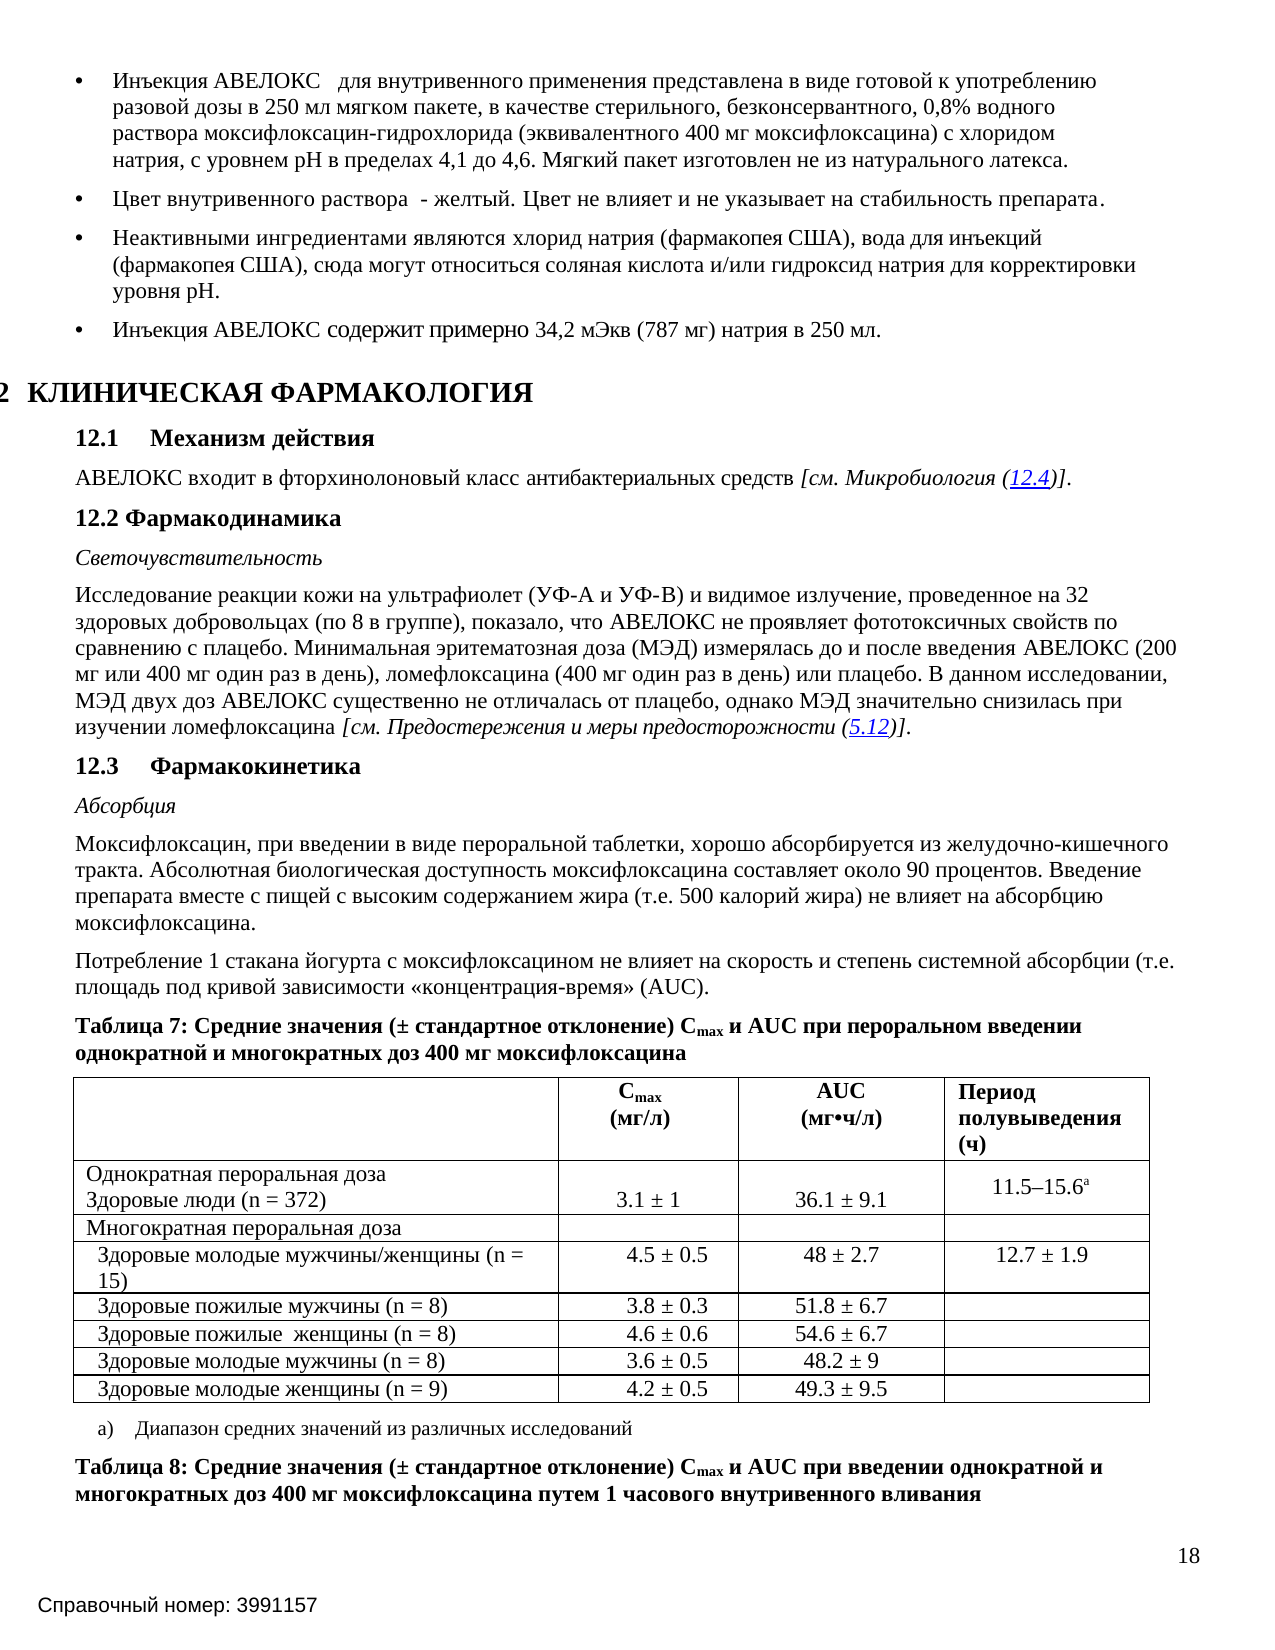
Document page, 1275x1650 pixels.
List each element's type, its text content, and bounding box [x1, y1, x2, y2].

table_cell [945, 1376, 1149, 1402]
table_header Cmax (мг/л) [559, 1078, 738, 1160]
table_cell Здоровые молодые мужчины (n = 8) [74, 1348, 558, 1374]
table_cell 49.3 ± 9.5 [739, 1376, 944, 1402]
table_cell 48.2 ± 9 [739, 1348, 944, 1374]
subtitle Фармакокинетика [75, 751, 1212, 780]
subtitle Фармакодинамика [75, 503, 1212, 532]
table_cell 3.6 ± 0.5 [559, 1348, 738, 1374]
subtitle Таблица 7: Средние значения (± стандартное отклонение) Cmax и AUC при пероральном введении однократной и многократных доз 400 мг моксифлоксацина [75, 1012, 1212, 1066]
table_cell 4.6 ± 0.6 [559, 1321, 738, 1347]
table_cell Здоровые молодые мужчины/женщины (n = 15) [74, 1242, 558, 1292]
subtitle КЛИНИЧЕСКАЯ ФАРМАКОЛОГИЯ [0, 376, 1212, 409]
table_cell 54.6 ± 6.7 [739, 1321, 944, 1347]
table_cell 3.1 ± 1 [559, 1161, 738, 1213]
table_cell Здоровые пожилые мужчины (n = 8) [74, 1294, 558, 1319]
subtitle Механизм действия [75, 423, 1212, 452]
table_header [74, 1078, 558, 1160]
text Светочувствительность [75, 544, 1212, 570]
table_cell 12.7 ± 1.9 [945, 1242, 1149, 1292]
table_cell 48 ± 2.7 [739, 1242, 944, 1292]
table_cell [945, 1215, 1149, 1241]
table_cell 3.8 ± 0.3 [559, 1294, 738, 1319]
table_cell 11.5–15.6а [945, 1161, 1149, 1213]
table_cell [945, 1321, 1149, 1347]
table_cell Однократная пероральная доза Здоровые люди (n = 372) [74, 1161, 558, 1213]
table_cell 36.1 ± 9.1 [739, 1161, 944, 1213]
table_header Период полувыведения (ч) [945, 1078, 1149, 1160]
list Инъекция АВЕЛОКС для внутривенного применения представлена в виде готовой к употреблению разовой дозы в 250 мл мягком пакете, в качестве стерильного, безконсервантного, 0,8% водного раствора моксифлоксацин-гидрохлорида (эквивалентного 400 мг моксифлоксацина) с хлоридом натрия, с уровнем рН в пределах 4,1 до 4,6. Мягкий пакет изготовлен не из натурального латекса. [75, 67, 1134, 172]
list Диапазон средних значений из различных исследований [97, 1416, 1212, 1440]
table_cell 4.2 ± 0.5 [559, 1376, 738, 1402]
table_cell [559, 1215, 738, 1241]
table_cell [739, 1215, 944, 1241]
text Исследование реакции кожи на ультрафиолет (УФ-А и УФ-B) и видимое излучение, проведенное на 32 здоровых добровольцах (по 8 в группе), показало, что АВЕЛОКС не проявляет фототоксичных свойств по сравнению с плацебо. Минимальная эритематозная доза (МЭД) измерялась до и после введения АВЕЛОКС (200 мг или 400 мг один раз в день), ломефлоксацина (400 мг один раз в день) или плацебо. В данном исследовании, МЭД двух доз АВЕЛОКС существенно не отличалась от плацебо, однако МЭД значительно снизилась при изучении ломефлоксацина [см. Предостережения и меры предосторожности (5.12)]. [75, 581, 1187, 739]
table_header AUC (мг•ч/л) [739, 1078, 944, 1160]
table_cell 4.5 ± 0.5 [559, 1242, 738, 1292]
table_cell Здоровые пожилые женщины (n = 8) [74, 1321, 558, 1347]
text АВЕЛОКС входит в фторхинолоновый класс антибактериальных средств [см. Микробиология (12.4)]. [75, 464, 1212, 491]
table_cell [945, 1294, 1149, 1319]
text Потребление 1 стакана йогурта с моксифлоксацином не влияет на скорость и степень системной абсорбции (т.е. площадь под кривой зависимости «концентрация-время» (AUC). [75, 947, 1196, 1000]
list Неактивными ингредиентами являются хлорид натрия (фармакопея США), вода для инъекций (фармакопея США), сюда могут относиться соляная кислота и/или гидроксид натрия для корректировки уровня pH. [75, 224, 1146, 303]
subtitle Таблица 8: Средние значения (± стандартное отклонение) Cmax и AUC при введении однократной и многократных доз 400 мг моксифлоксацина путем 1­ часового внутривенного вливания [75, 1453, 1212, 1506]
text Абсорбция [75, 792, 1212, 818]
table_cell Многократная пероральная доза [74, 1215, 558, 1241]
text Моксифлоксацин, при введении в виде пероральной таблетки, хорошо абсорбируется из желудочно-кишечного тракта. Абсолютная биологическая доступность моксифлоксацина составляет около 90 процентов. Введение препарата вместе с пищей с высоким содержанием жира (т.е. 500 калорий жира) не влияет на абсорбцию моксифлоксацина. [75, 830, 1187, 935]
list Цвет внутривенного раствора - желтый. Цвет не влияет и не указывает на стабильность препарата. [75, 185, 1121, 212]
list Инъекция АВЕЛОКС содержит примерно 34,2 мЭкв (787 мг) натрия в 250 мл. [75, 314, 1212, 343]
table_cell [945, 1348, 1149, 1374]
table_cell Здоровые молодые женщины (n = 9) [74, 1376, 558, 1402]
table_cell 51.8 ± 6.7 [739, 1294, 944, 1319]
